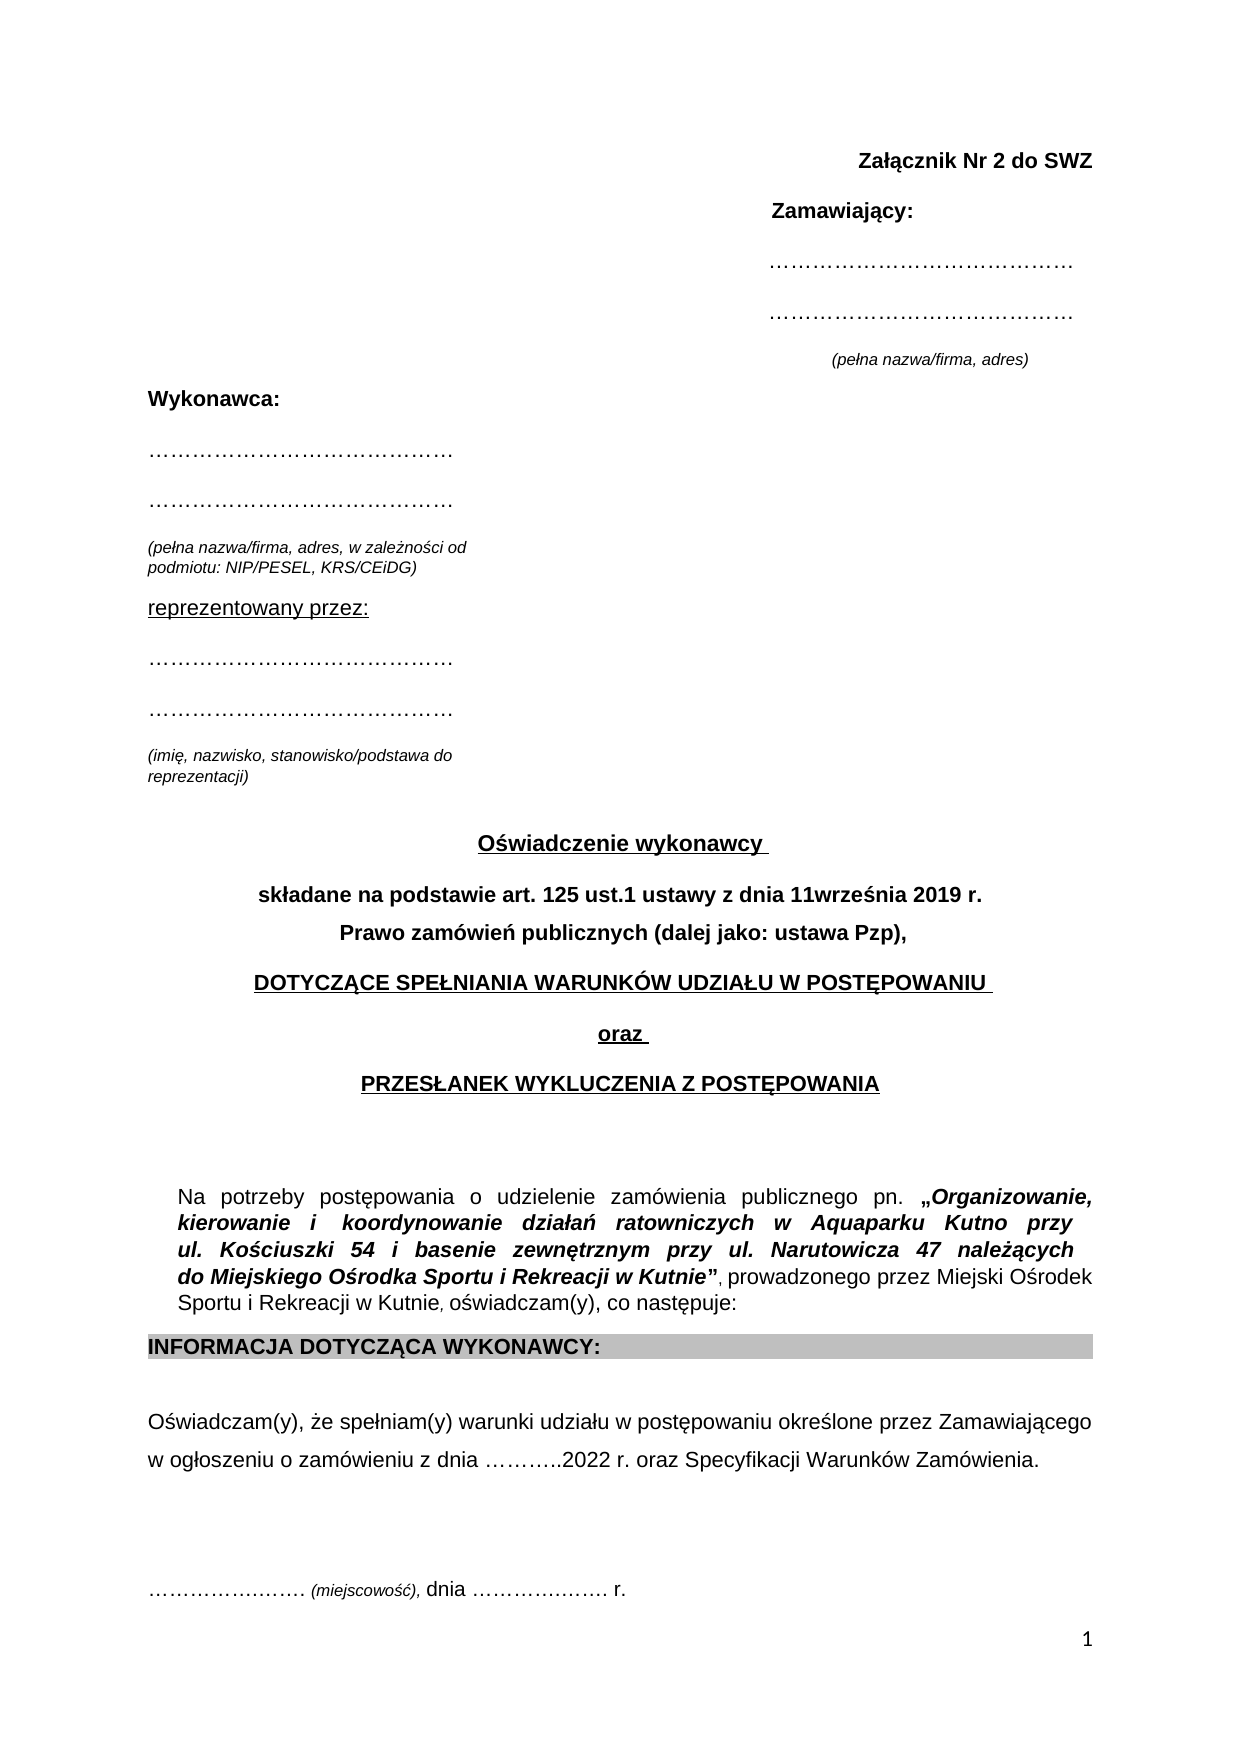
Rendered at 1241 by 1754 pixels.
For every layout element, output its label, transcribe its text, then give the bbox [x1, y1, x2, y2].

text Oświadczenie wykonawcy [148, 830, 1093, 856]
text reprezentowany przez: [148, 595, 1093, 620]
text PRZESŁANEK WYKLUCZENIA Z POSTĘPOWANIA [148, 1071, 1093, 1096]
text ………………………………………………………………………… [148, 437, 472, 512]
text INFORMACJA DOTYCZĄCA WYKONAWCY: [148, 1334, 1093, 1359]
text (pełna nazwa/firma, adres) [768, 349, 1093, 368]
text ………………………………………………………………………… [768, 248, 1093, 324]
text (imię, nazwisko, stanowisko/podstawa do reprezentacji) [148, 746, 472, 786]
text składane na podstawie art. 125 ust.1 ustawy z dnia 11września 2019 r. [148, 882, 1093, 907]
text …………….……. (miejscowość), dnia ………….……. r. [148, 1577, 1093, 1601]
text Załącznik Nr 2 do SWZ [148, 148, 1093, 173]
text oraz [148, 1020, 1093, 1046]
text Zamawiający: [148, 198, 1093, 223]
text Oświadczam(y), że spełniam(y) warunki udziału w postępowaniu określone przez Zamawiającego w ogłoszeniu o zamówieniu z dnia ………..2022 r. oraz Specyfikacji Warunków Zamówienia. [148, 1409, 1093, 1472]
text (pełna nazwa/firma, adres, w zależności od podmiotu: NIP/PESEL, KRS/CEiDG) [148, 537, 472, 577]
text ………………………………………………………………………… [148, 645, 472, 721]
text Prawo zamówień publicznych (dalej jako: ustawa Pzp), [148, 920, 1093, 945]
text DOTYCZĄCE SPEŁNIANIA WARUNKÓW UDZIAŁU W POSTĘPOWANIU [148, 970, 1093, 995]
text Na potrzeby postępowania o udzielenie zamówienia publicznego pn. „Organizowanie, kierowanie i koordynowanie działań ratowniczych w Aquaparku Kutno przy ul. Kościuszki 54 i basenie zewnętrznym przy ul. Narutowicza 47 należących do Miejskiego Ośrodka Sportu i Rekreacji w Kutnie”, prowadzonego przez Miejski Ośrodek Sportu i Rekreacji w Kutnie, oświadczam(y), co następuje: [177, 1184, 1093, 1316]
text Wykonawca: [148, 386, 1093, 411]
